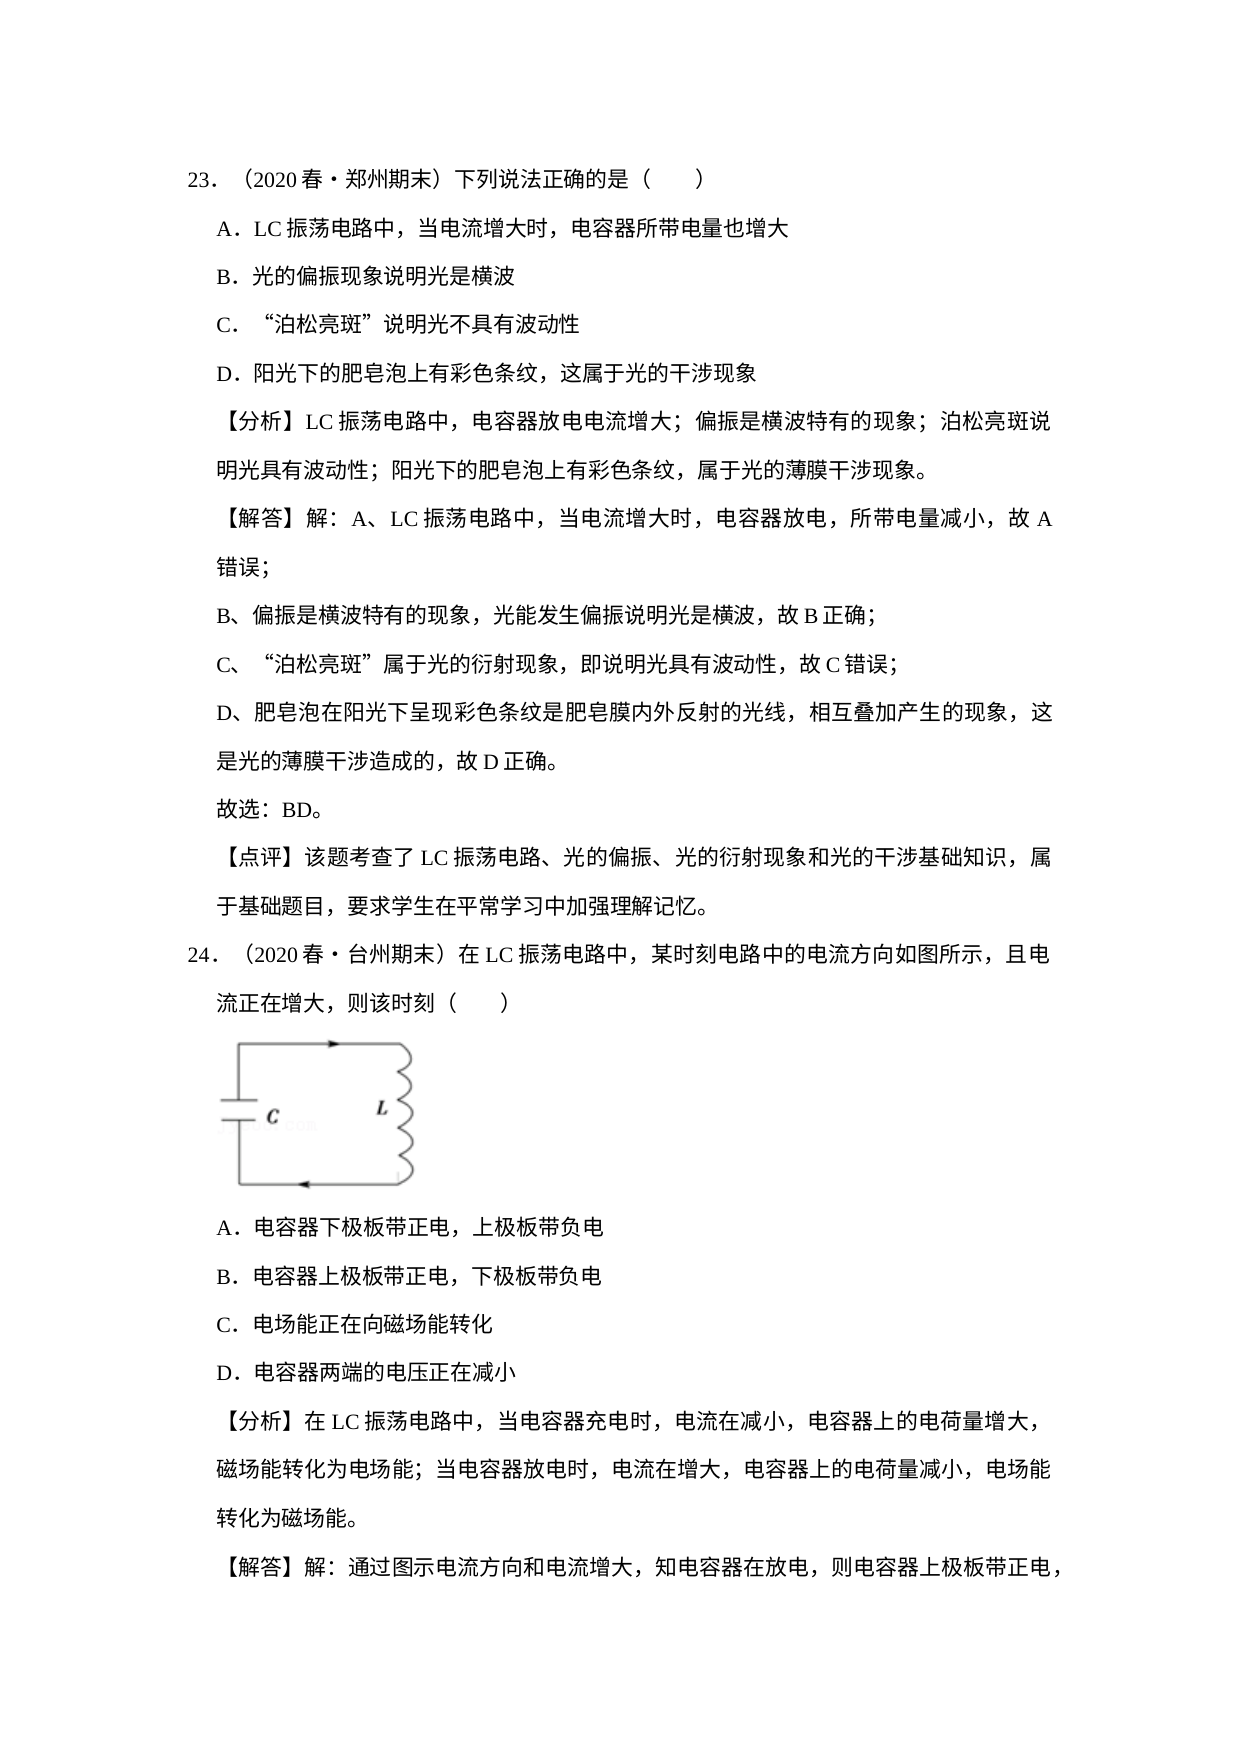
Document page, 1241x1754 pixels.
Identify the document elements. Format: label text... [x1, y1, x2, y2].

text C．“泊松亮斑”说明光不具有波动性 [187, 307, 1053, 339]
text B．电容器上极板带正电，下极板带负电 [187, 1258, 1053, 1291]
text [216, 1549, 1053, 1582]
text D、肥皂泡在阳光下呈现彩色条纹是肥皂膜内外反射的光线，相互叠加产生的现象，这是光的薄膜干涉造成的，故D正确。 [216, 694, 1053, 776]
text B、偏振是横波特有的现象，光能发生偏振说明光是横波，故B正确； [216, 598, 1053, 630]
text D．电容器两端的电压正在减小 [187, 1355, 1053, 1387]
text C．电场能正在向磁场能转化 [187, 1307, 1053, 1339]
text 【分析】在LC振荡电路中，当电容器充电时，电流在减小，电容器上的电荷量增大，磁场能转化为电场能；当电容器放电时，电流在增大，电容器上的电荷量减小，电场能转化为磁场能。 [216, 1403, 1053, 1533]
text A．电容器下极板带正电，上极板带负电 [187, 1210, 1053, 1242]
text 【点评】该题考查了LC振荡电路、光的偏振、光的衍射现象和光的干涉基础知识，属于基础题目，要求学生在平常学习中加强理解记忆。 [216, 840, 1053, 921]
text C、“泊松亮斑”属于光的衍射现象，即说明光具有波动性，故C错误； [216, 646, 1053, 679]
text B．光的偏振现象说明光是横波 [187, 259, 1053, 291]
text 24．（2020春•台州期末）在LC振荡电路中，某时刻电路中的电流方向如图所示，且电流正在增大，则该时刻（ ） [187, 937, 1053, 1018]
text 故选：BD。 [216, 792, 1053, 824]
text D．阳光下的肥皂泡上有彩色条纹，这属于光的干涉现象 [187, 355, 1053, 388]
picture [216, 1034, 419, 1194]
text 【解答】解：A、LC振荡电路中，当电流增大时，电容器放电，所带电量减小，故A错误； [216, 501, 1053, 582]
text 23．（2020春•郑州期末）下列说法正确的是（ ） [187, 162, 1053, 194]
text A．LC振荡电路中，当电流增大时，电容器所带电量也增大 [187, 210, 1053, 243]
text 【分析】LC振荡电路中，电容器放电电流增大；偏振是横波特有的现象；泊松亮斑说明光具有波动性；阳光下的肥皂泡上有彩色条纹，属于光的薄膜干涉现象。 [216, 404, 1053, 485]
